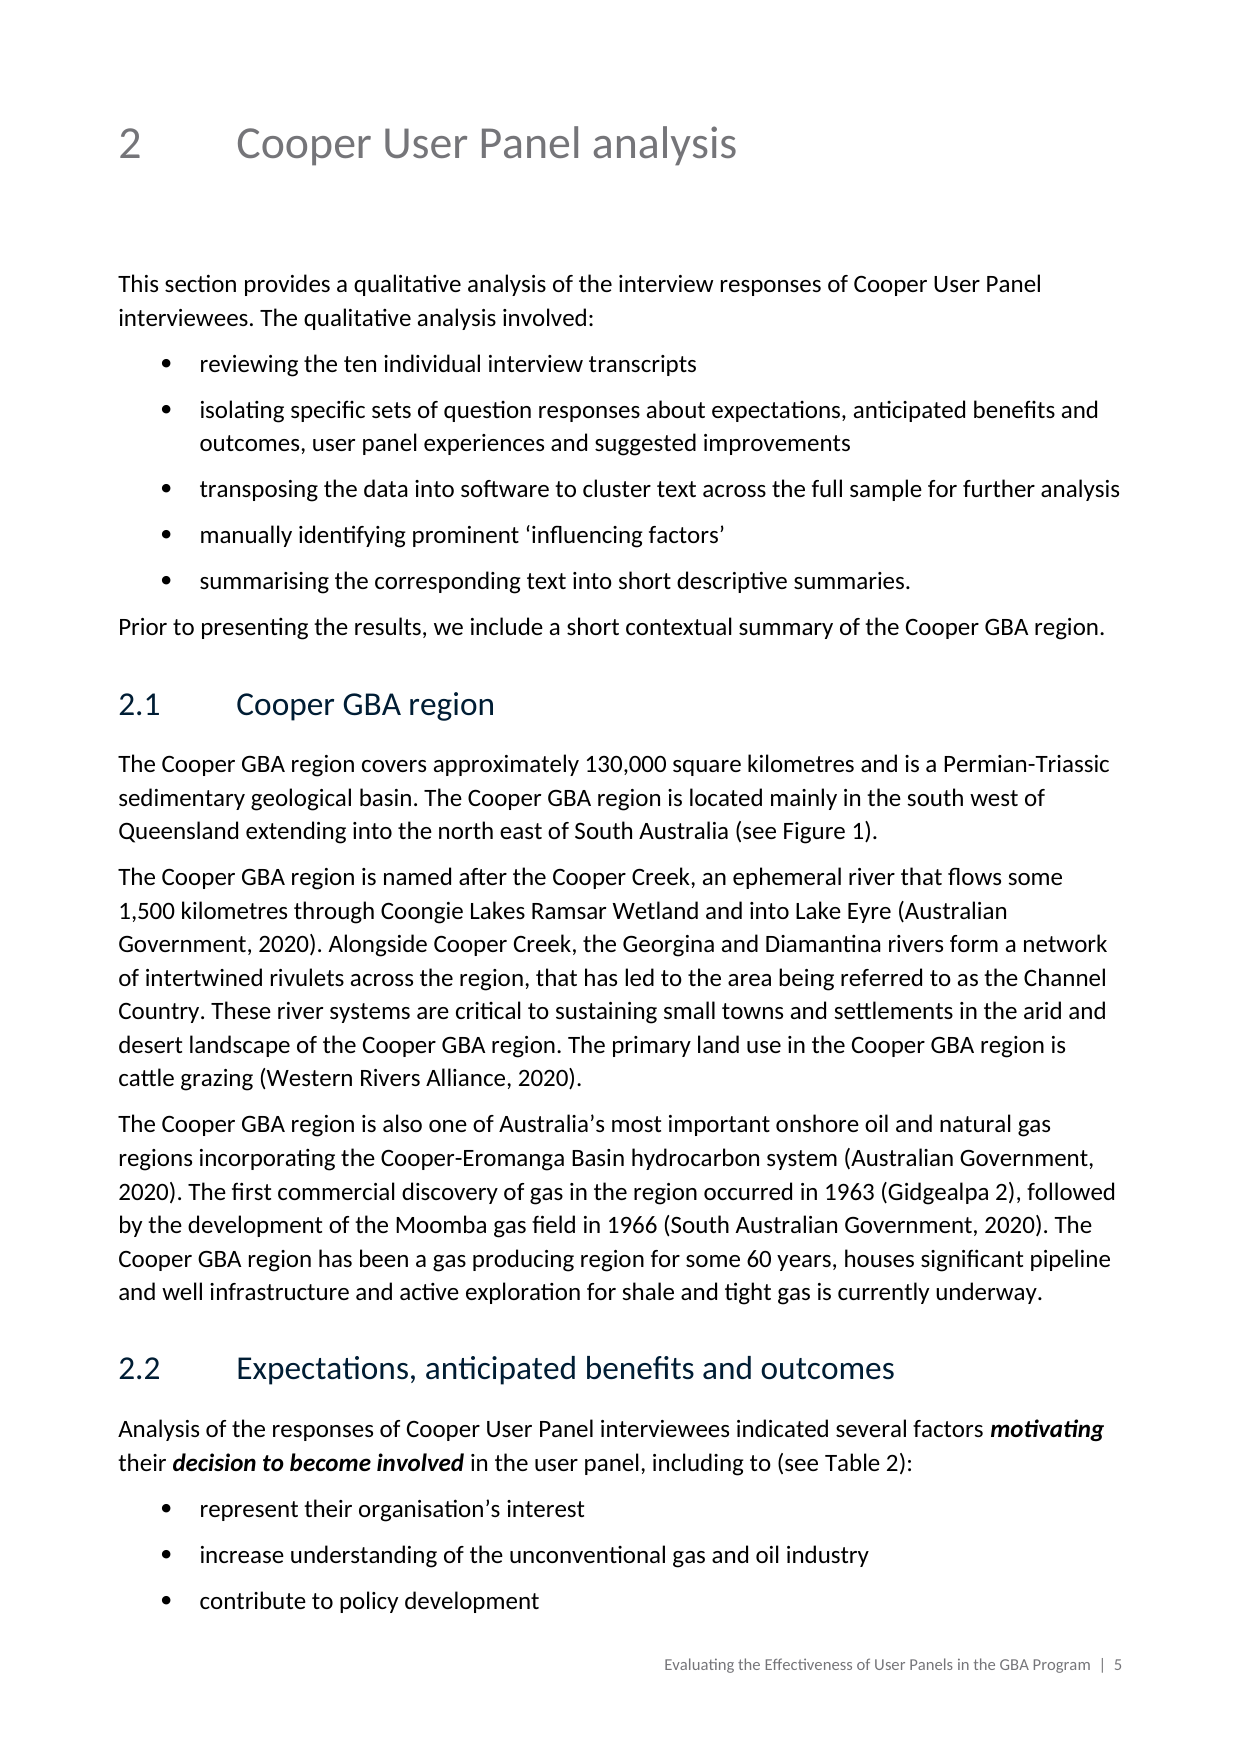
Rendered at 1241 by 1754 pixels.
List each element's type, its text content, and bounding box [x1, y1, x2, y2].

subtitle Expectations, anticipated benefits and outcomes [118, 1347, 1122, 1388]
subtitle Cooper GBA region [118, 682, 1122, 723]
list increase understanding of the unconventional gas and oil industry [162, 1539, 1122, 1569]
text Prior to presenting the results, we include a short contextual summary of the Cooper GBA region. [118, 611, 1122, 642]
text Analysis of the responses of Cooper User Panel interviewees indicated several factors motivating their decision to become involved in the user panel, including to (see Table 2): [118, 1413, 1122, 1477]
list isolating specific sets of question responses about expectations, anticipated benefits and outcomes, user panel experiences and suggested improvements [162, 394, 1122, 458]
text The Cooper GBA region is also one of Australia’s most important onshore oil and natural gas regions incorporating the Cooper-Eromanga Basin hydrocarbon system (Australian Government, 2020). The first commercial discovery of gas in the region occurred in 1963 (Gidgealpa 2), followed by the development of the Moomba gas field in 1966 (South Australian Government, 2020). The Cooper GBA region has been a gas producing region for some 60 years, houses significant pipeline and well infrastructure and active exploration for shale and tight gas is currently underway. [118, 1109, 1122, 1307]
list manually identifying prominent ‘influencing factors’ [162, 519, 1122, 550]
list summarising the corresponding text into short descriptive summaries. [162, 565, 1122, 596]
list represent their organisation’s interest [162, 1493, 1122, 1523]
text The Cooper GBA region is named after the Cooper Creek, an ephemeral river that flows some 1,500 kilometres through Coongie Lakes Ramsar Wetland and into Lake Eyre (Australian Government, 2020). Alongside Cooper Creek, the Georgina and Diamantina rivers form a network of intertwined rivulets across the region, that has led to the area being referred to as the Channel Country. These river systems are critical to sustaining small towns and settlements in the arid and desert landscape of the Cooper GBA region. The primary land use in the Cooper GBA region is cattle grazing (Western Rivers Alliance, 2020). [118, 861, 1122, 1093]
list contribute to policy development [162, 1585, 1122, 1615]
text This section provides a qualitative analysis of the interview responses of Cooper User Panel interviewees. The qualitative analysis involved: [118, 268, 1122, 332]
text The Cooper GBA region covers approximately 130,000 square kilometres and is a Permian-Triassic sedimentary geological basin. The Cooper GBA region is located mainly in the south west of Queensland extending into the north east of South Australia (see Figure 1). [118, 748, 1122, 846]
list reviewing the ten individual interview transcripts [162, 348, 1122, 378]
list transposing the data into software to cluster text across the full sample for further analysis [162, 473, 1122, 504]
subtitle Cooper User Panel analysis [118, 118, 1122, 168]
